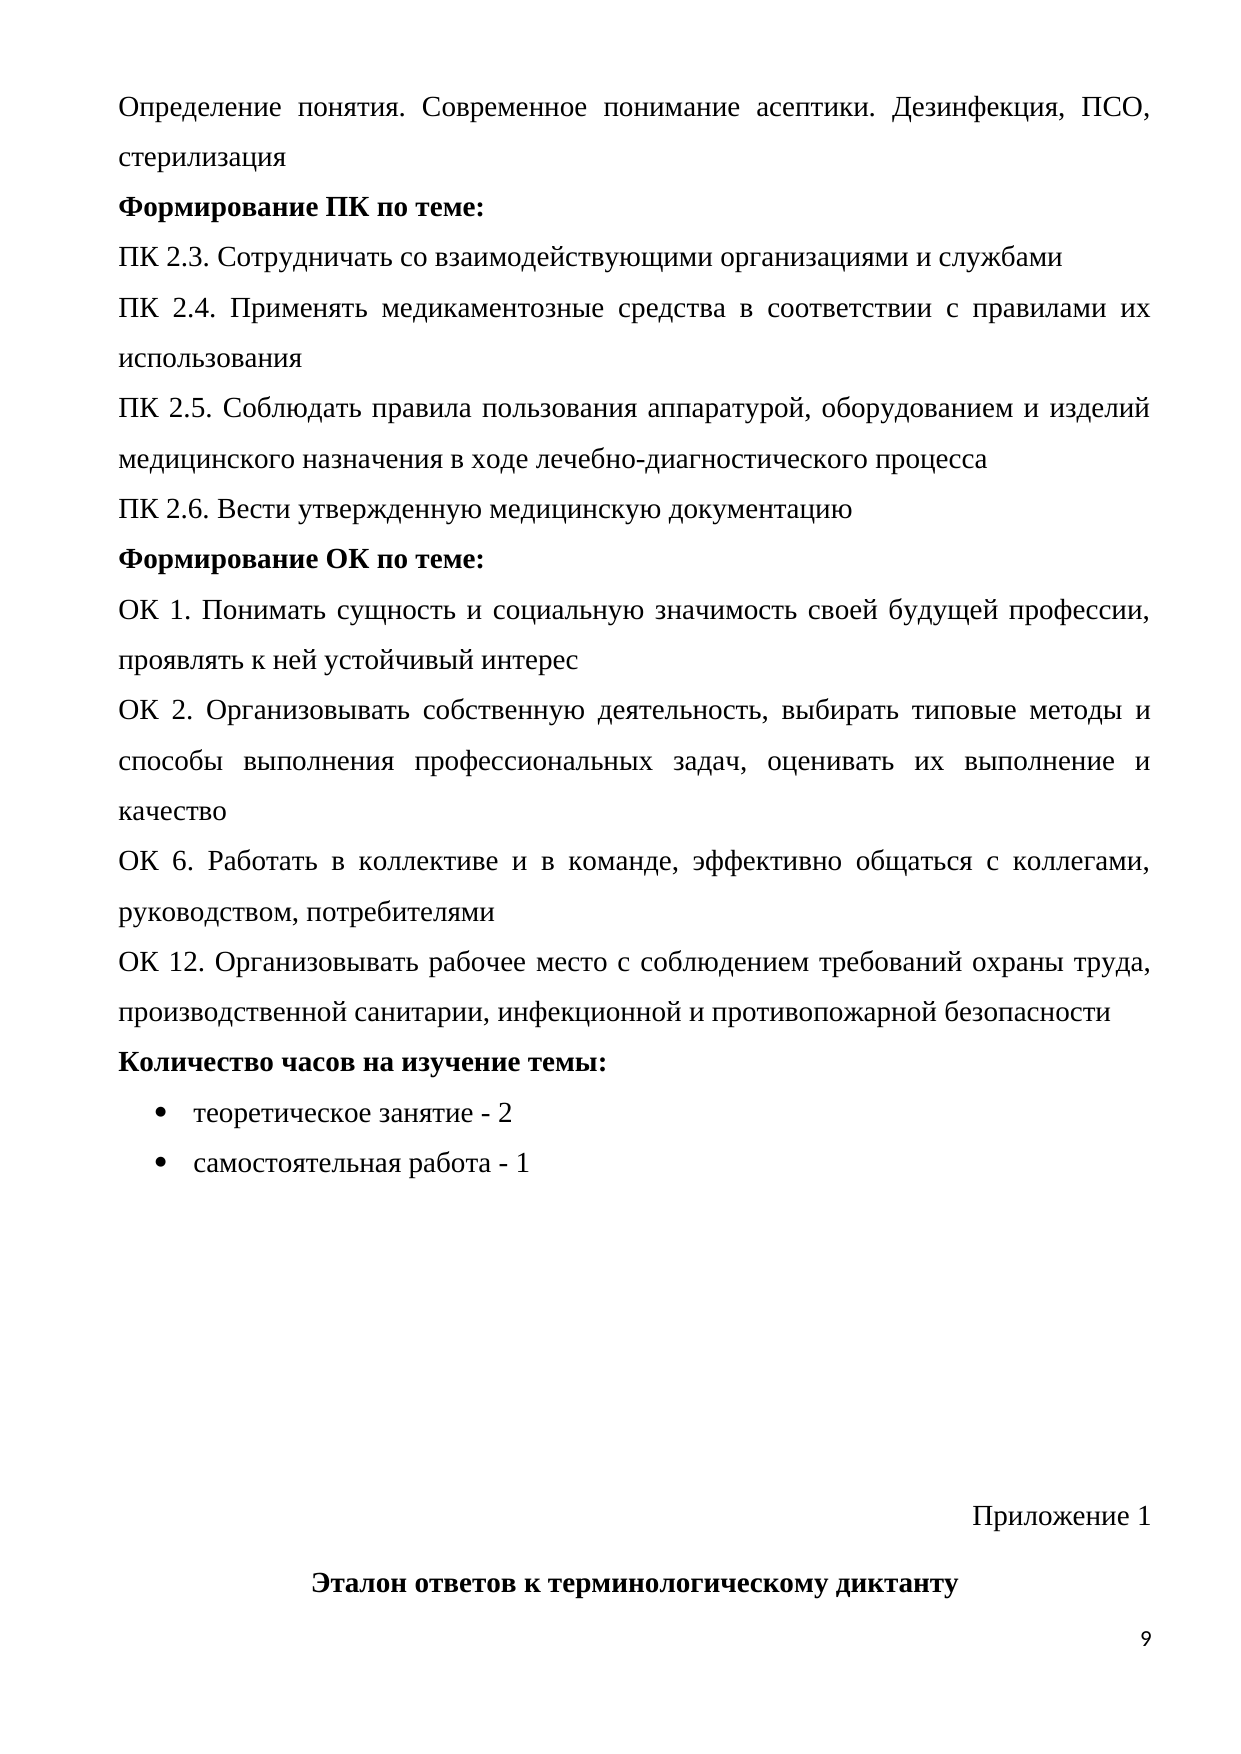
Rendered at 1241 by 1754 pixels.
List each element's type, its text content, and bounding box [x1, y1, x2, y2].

text ПК 2.5. Соблюдать правила пользования аппаратурой, оборудованием и изделий медицинского назначения в ходе лечебно-диагностического процесса [118, 391, 1152, 474]
text Эталон ответов к терминологическому диктанту [118, 1565, 1152, 1598]
text ПК 2.6. Вести утвержденную медицинскую документацию [118, 491, 1152, 525]
text ПК 2.4. Применять медикаментозные средства в соответствии с правилами их использования [118, 290, 1152, 374]
text ОК 2. Организовывать собственную деятельность, выбирать типовые методы и способы выполнения профессиональных задач, оценивать их выполнение и качество [118, 692, 1152, 827]
text ОК 6. Работать в коллективе и в команде, эффективно общаться с коллегами, руководством, потребителями [118, 843, 1152, 927]
text Определение понятия. Современное понимание асептики. Дезинфекция, ПСО, стерилизация [118, 89, 1152, 172]
text Приложение 1 [118, 1498, 1152, 1531]
text ОК 12. Организовывать рабочее место с соблюдением требований охраны труда, производственной санитарии, инфекционной и противопожарной безопасности [118, 944, 1152, 1028]
text Формирование ОК по теме: [118, 541, 1152, 575]
text Количество часов на изучение темы: [118, 1044, 1152, 1078]
text ПК 2.3. Сотрудничать со взаимодействующими организациями и службами [118, 239, 1152, 273]
list самостоятельная работа - 1 [156, 1145, 1152, 1179]
text Формирование ПК по теме: [118, 189, 1152, 223]
list теоретическое занятие - 2 [156, 1095, 1152, 1128]
text ОК 1. Понимать сущность и социальную значимость своей будущей профессии, проявлять к ней устойчивый интерес [118, 592, 1152, 676]
